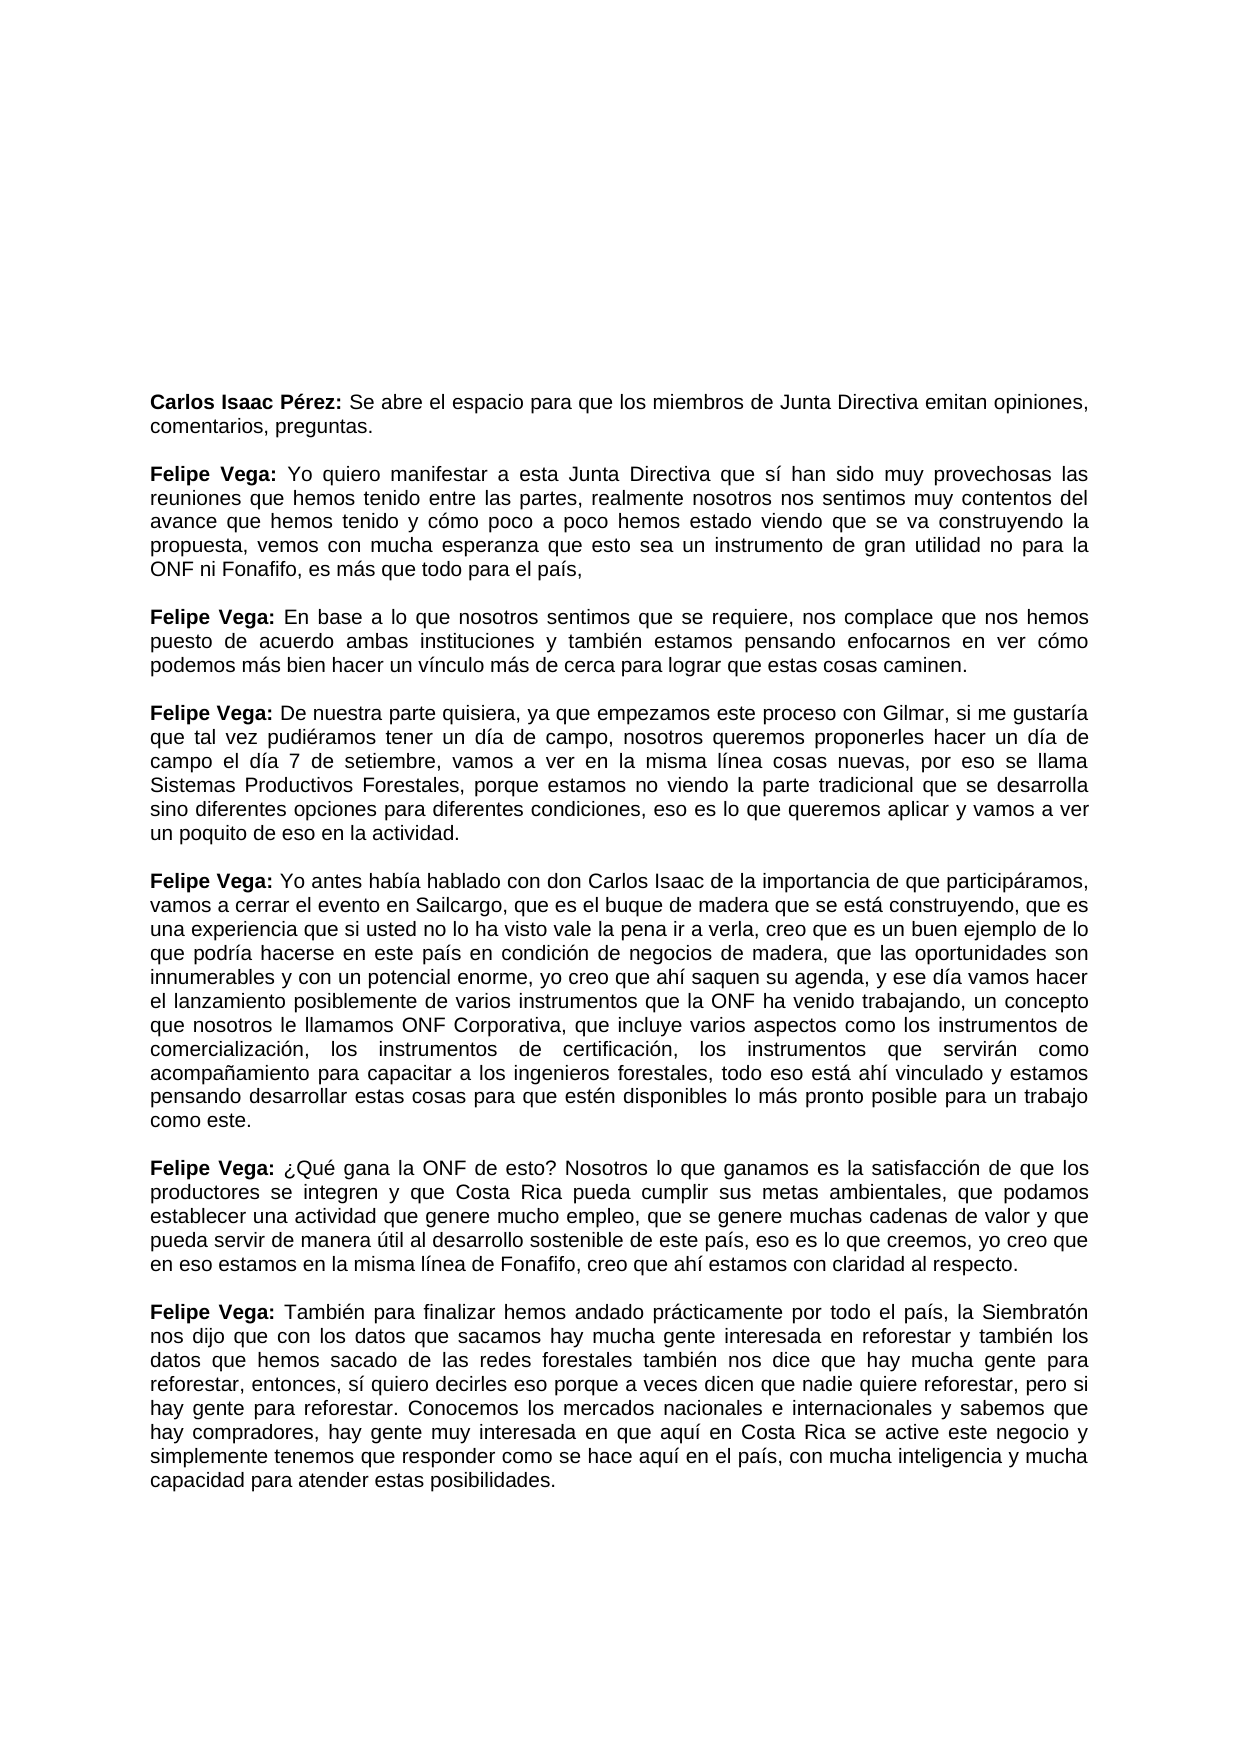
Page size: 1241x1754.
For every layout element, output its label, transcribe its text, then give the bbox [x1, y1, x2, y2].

text Felipe Vega: Yo quiero manifestar a esta Junta Directiva que sí han sido muy provechosas las reuniones que hemos tenido entre las partes, realmente nosotros nos sentimos muy contentos del avance que hemos tenido y cómo poco a poco hemos estado viendo que se va construyendo la propuesta, vemos con mucha esperanza que esto sea un instrumento de gran utilidad no para la ONF ni Fonafifo, es más que todo para el país, [150, 461, 1090, 581]
text Felipe Vega: De nuestra parte quisiera, ya que empezamos este proceso con Gilmar, si me gustaría que tal vez pudiéramos tener un día de campo, nosotros queremos proponerles hacer un día de campo el día 7 de setiembre, vamos a ver en la misma línea cosas nuevas, por eso se llama Sistemas Productivos Forestales, porque estamos no viendo la parte tradicional que se desarrolla sino diferentes opciones para diferentes condiciones, eso es lo que queremos aplicar y vamos a ver un poquito de eso en la actividad. [150, 701, 1090, 845]
text Felipe Vega: También para finalizar hemos andado prácticamente por todo el país, la Siembratón nos dijo que con los datos que sacamos hay mucha gente interesada en reforestar y también los datos que hemos sacado de las redes forestales también nos dice que hay mucha gente para reforestar, entonces, sí quiero decirles eso porque a veces dicen que nadie quiere reforestar, pero si hay gente para reforestar. Conocemos los mercados nacionales e internacionales y sabemos que hay compradores, hay gente muy interesada en que aquí en Costa Rica se active este negocio y simplemente tenemos que responder como se hace aquí en el país, con mucha inteligencia y mucha capacidad para atender estas posibilidades. [150, 1300, 1090, 1492]
text Felipe Vega: ¿Qué gana la ONF de esto? Nosotros lo que ganamos es la satisfacción de que los productores se integren y que Costa Rica pueda cumplir sus metas ambientales, que podamos establecer una actividad que genere mucho empleo, que se genere muchas cadenas de valor y que pueda servir de manera útil al desarrollo sostenible de este país, eso es lo que creemos, yo creo que en eso estamos en la misma línea de Fonafifo, creo que ahí estamos con claridad al respecto. [150, 1156, 1090, 1276]
text Felipe Vega: Yo antes había hablado con don Carlos Isaac de la importancia de que participáramos, vamos a cerrar el evento en Sailcargo, que es el buque de madera que se está construyendo, que es una experiencia que si usted no lo ha visto vale la pena ir a verla, creo que es un buen ejemplo de lo que podría hacerse en este país en condición de negocios de madera, que las oportunidades son innumerables y con un potencial enorme, yo creo que ahí saquen su agenda, y ese día vamos hacer el lanzamiento posiblemente de varios instrumentos que la ONF ha venido trabajando, un concepto que nosotros le llamamos ONF Corporativa, que incluye varios aspectos como los instrumentos de comercialización, los instrumentos de certificación, los instrumentos que servirán como acompañamiento para capacitar a los ingenieros forestales, todo eso está ahí vinculado y estamos pensando desarrollar estas cosas para que estén disponibles lo más pronto posible para un trabajo como este. [150, 869, 1090, 1132]
text Carlos Isaac Pérez: Se abre el espacio para que los miembros de Junta Directiva emitan opiniones, comentarios, preguntas. [150, 389, 1090, 437]
text Felipe Vega: En base a lo que nosotros sentimos que se requiere, nos complace que nos hemos puesto de acuerdo ambas instituciones y también estamos pensando enfocarnos en ver cómo podemos más bien hacer un vínculo más de cerca para lograr que estas cosas caminen. [150, 605, 1090, 677]
